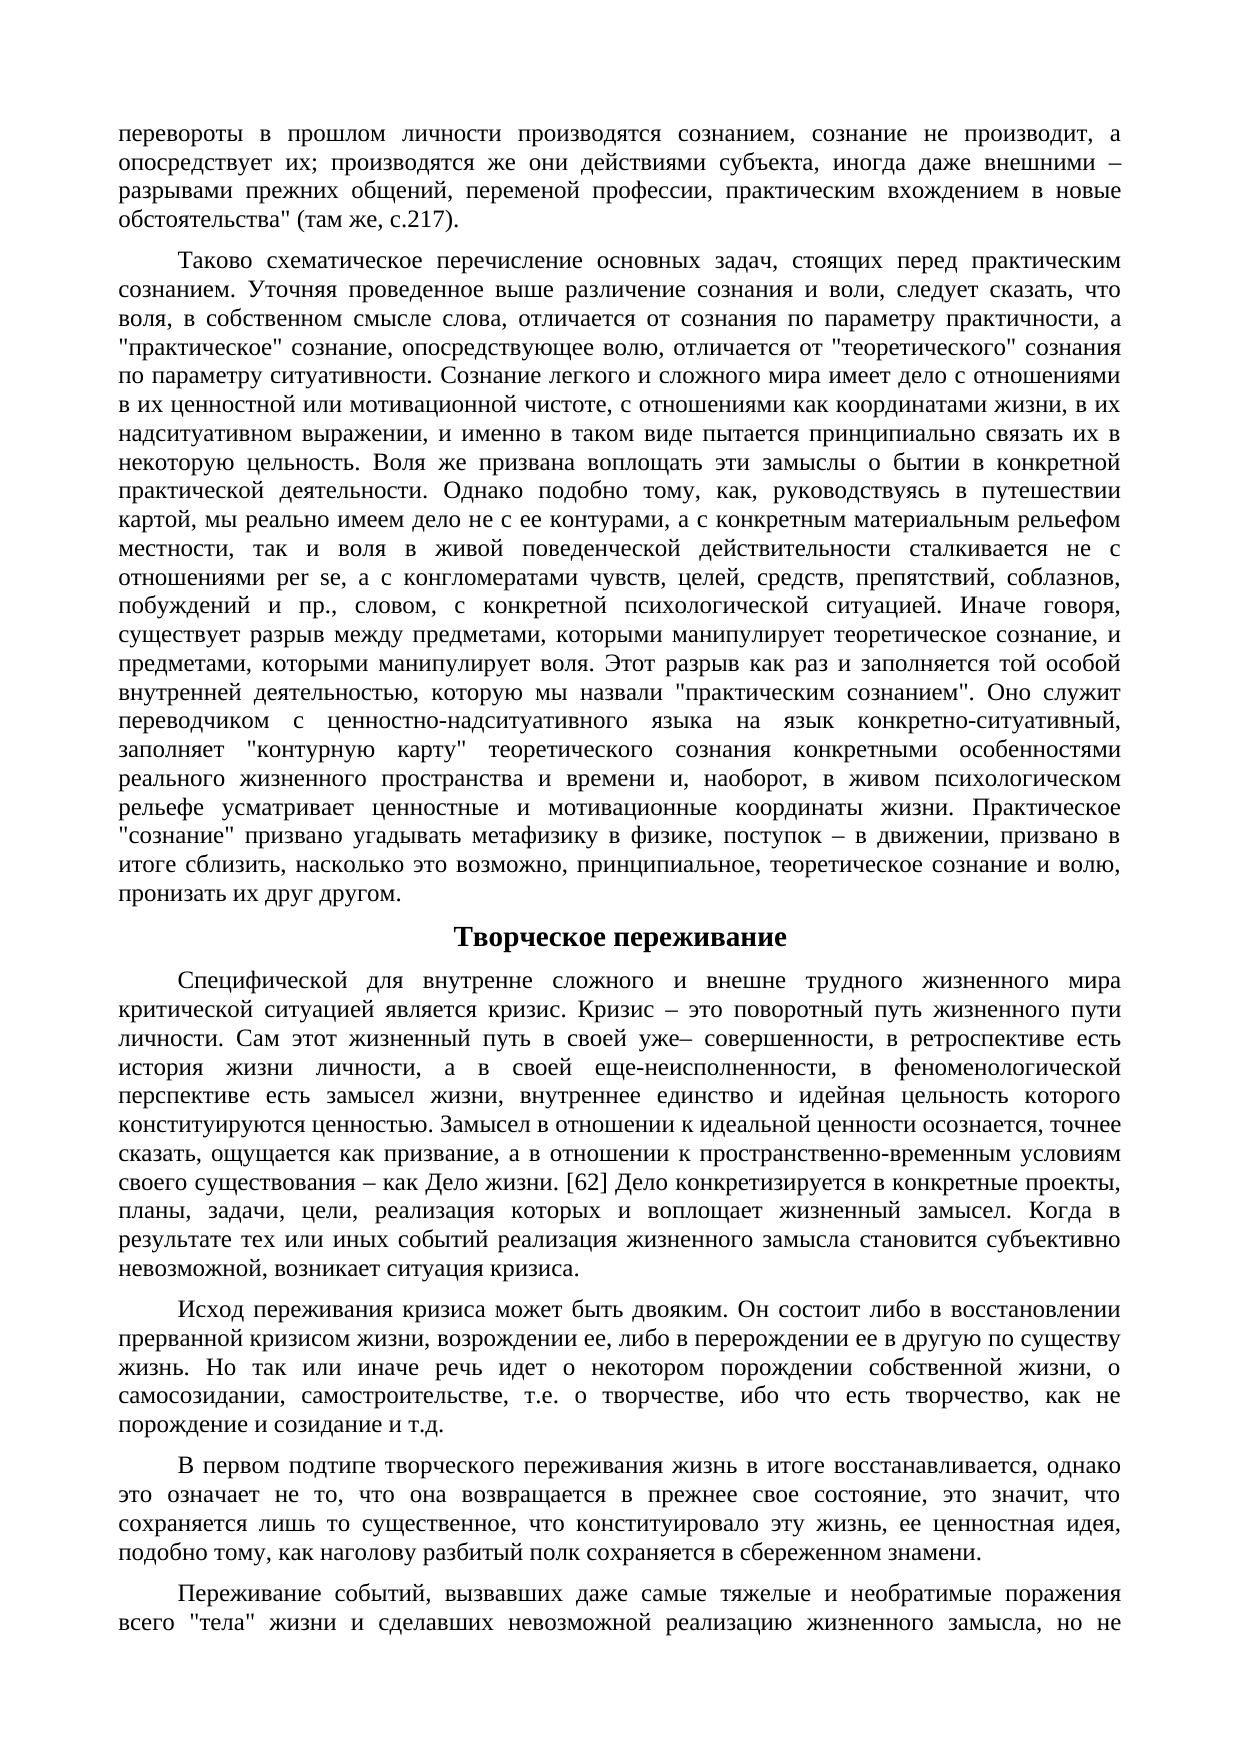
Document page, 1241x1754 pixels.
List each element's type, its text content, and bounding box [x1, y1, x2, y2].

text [118, 118, 1122, 233]
text Таково схематическое перечисление основных задач, стоящих перед практическим сознанием. Уточняя проведенное выше различение сознания и воли, следует сказать, что воля, в собственном смысле слова, отличается от сознания по параметру практичности, а "практическое" сознание, опосредствующее волю, отличается от "теоретического" сознания по параметру ситуативности. Сознание легкого и сложного мира имеет дело с отношениями в их ценностной или мотивационной чистоте, с отношениями как координатами жизни, в их надситуативном выражении, и именно в таком виде пытается принципиально связать их в некоторую цельность. Воля же призвана воплощать эти замыслы о бытии в конкретной практической деятельности. Однако подобно тому, как, руководствуясь в путешествии картой, мы реально имеем дело не с ее контурами, а с конкретным материальным рельефом местности, так и воля в живой поведенческой действительности сталкивается не с отношениями per se, а с конгломератами чувств, целей, средств, препятствий, соблазнов, побуждений и пр., словом, с конкретной психологической ситуацией. Иначе говоря, существует разрыв между предметами, которыми манипулирует теоретическое сознание, и предметами, которыми манипулирует воля. Этот разрыв как раз и заполняется той особой внутренней деятельностью, которую мы назвали "практическим сознанием". Оно служит переводчиком с ценностно-надситуативного языка на язык конкретно-ситуативный, заполняет "контурную карту" теоретического сознания конкретными особенностями реального жизненного пространства и времени и, наоборот, в живом психологическом рельефе усматривает ценностные и мотивационные координаты жизни. Практическое "сознание" призвано угадывать метафизику в физике, поступок – в движении, призвано в итоге сблизить, насколько это возможно, принципиальное, теоретическое сознание и волю, пронизать их друг другом. [118, 246, 1122, 907]
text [118, 1578, 1122, 1635]
text Исход переживания кризиса может быть двояким. Он состоит либо в восстановлении прерванной кризисом жизни, возрождении ее, либо в перерождении ее в другую по существу жизнь. Но так или иначе речь идет о некотором порождении собственной жизни, о самосозидании, самостроительстве, т.е. о творчестве, ибо что есть творчество, как не порождение и созидание и т.д. [118, 1294, 1122, 1438]
text Специфической для внутренне сложного и внешне трудного жизненного мира критической ситуацией является кризис. Кризис – это поворотный путь жизненного пути личности. Сам этот жизненный путь в своей уже– совершенности, в ретроспективе есть история жизни личности, а в своей еще-неисполненности, в феноменологической перспективе есть замысел жизни, внутреннее единство и идейная цельность которого конституируются ценностью. Замысел в отношении к идеальной ценности осознается, точнее сказать, ощущается как призвание, а в отношении к пространственно-временным условиям своего существования – как Дело жизни. [62] Дело конкретизируется в конкретные проекты, планы, задачи, цели, реализация которых и воплощает жизненный замысел. Когда в результате тех или иных событий реализация жизненного замысла становится субъективно невозможной, возникает ситуация кризиса. [118, 965, 1122, 1282]
text Творческое переживание [118, 919, 1122, 953]
text В первом подтипе творческого переживания жизнь в итоге восстанавливается, однако это означает не то, что она возвращается в прежнее свое состояние, это значит, что сохраняется лишь то существенное, что конституировало эту жизнь, ее ценностная идея, подобно тому, как наголову разбитый полк сохраняется в сбереженном знамени. [118, 1450, 1122, 1565]
